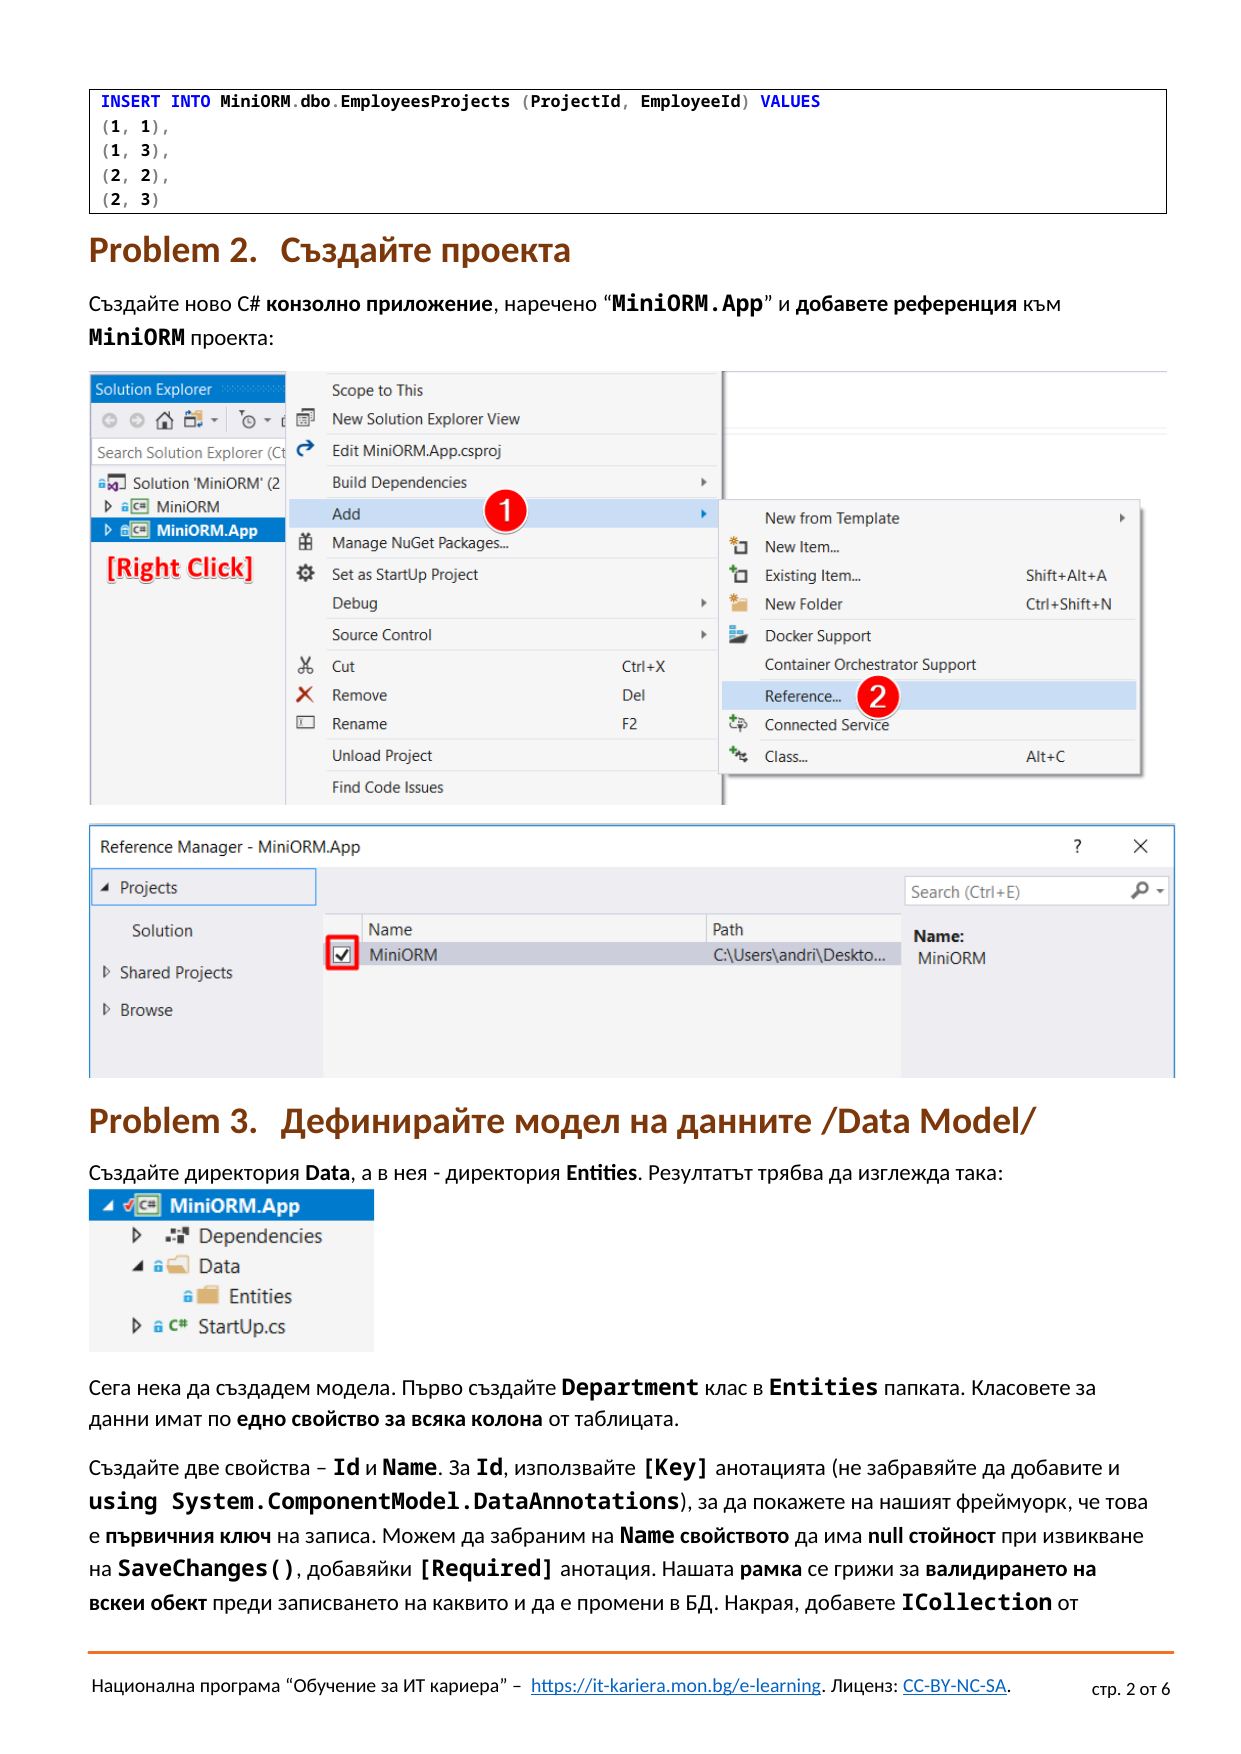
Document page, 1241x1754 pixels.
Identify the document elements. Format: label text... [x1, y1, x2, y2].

subtitle Създайте проекта [89, 226, 1152, 272]
text Сега нека да създадем модела. Първо създайте Department клас в Entities папката. Класовете за данни имат по едно свойство за всяка колона от таблицата. [89, 1371, 1152, 1432]
picture [88, 823, 1176, 1078]
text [89, 1451, 1152, 1617]
picture [88, 371, 1167, 805]
subtitle Дефинирайте модел на данните /Data Model/ [89, 1097, 1152, 1143]
text Създайте ново C# конзолно приложение, наречено “MiniORM.App” и добавете референция към MiniORM проекта: [89, 287, 1152, 352]
picture [88, 1188, 375, 1352]
text Създайте директория Data, а в нея - директория Entities. Резултатът трябва да изглежда така: [89, 1158, 1152, 1352]
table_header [90, 90, 1166, 212]
